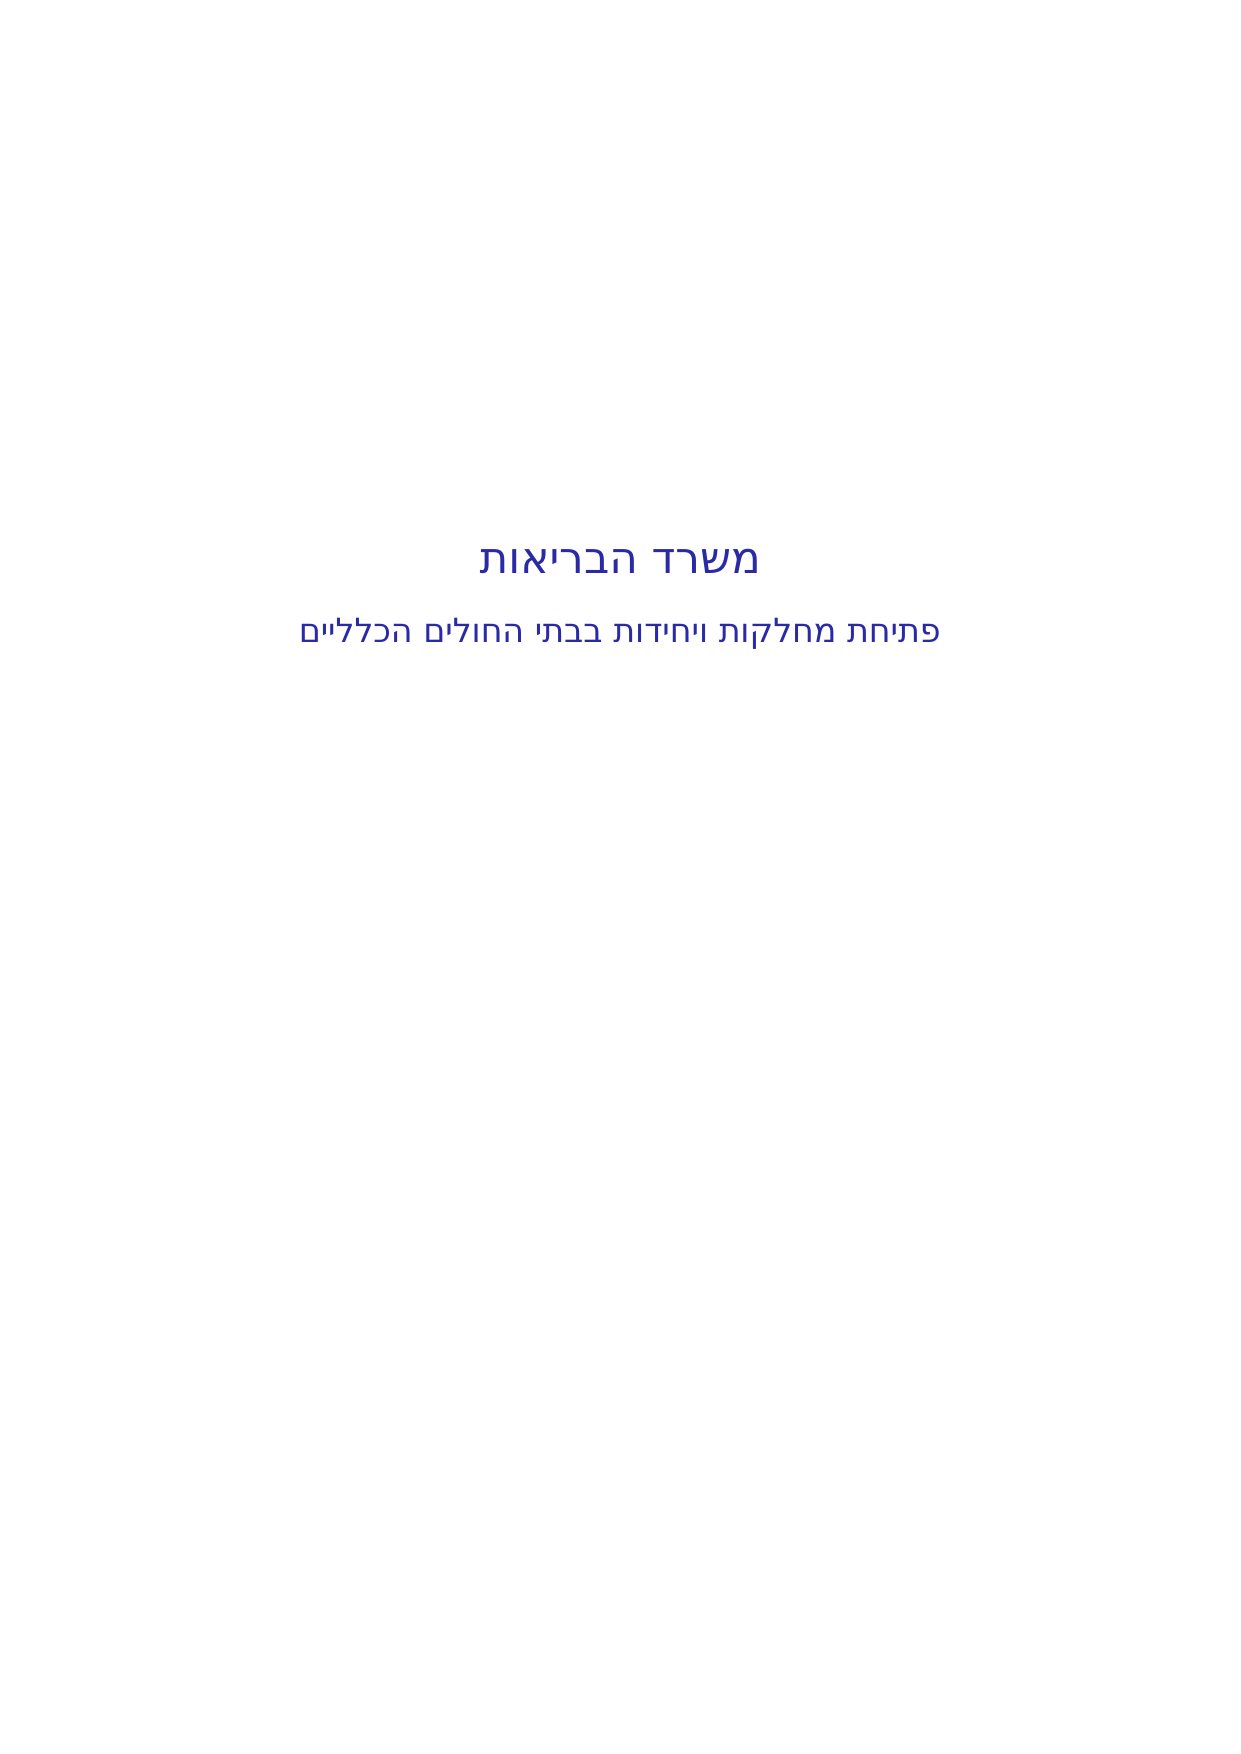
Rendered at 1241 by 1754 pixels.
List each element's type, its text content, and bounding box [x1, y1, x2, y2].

text משרד הבריאות [177, 533, 1063, 584]
text פתיחת מחלקות ויחידות בבתי החולים הכלליים [177, 612, 1063, 651]
